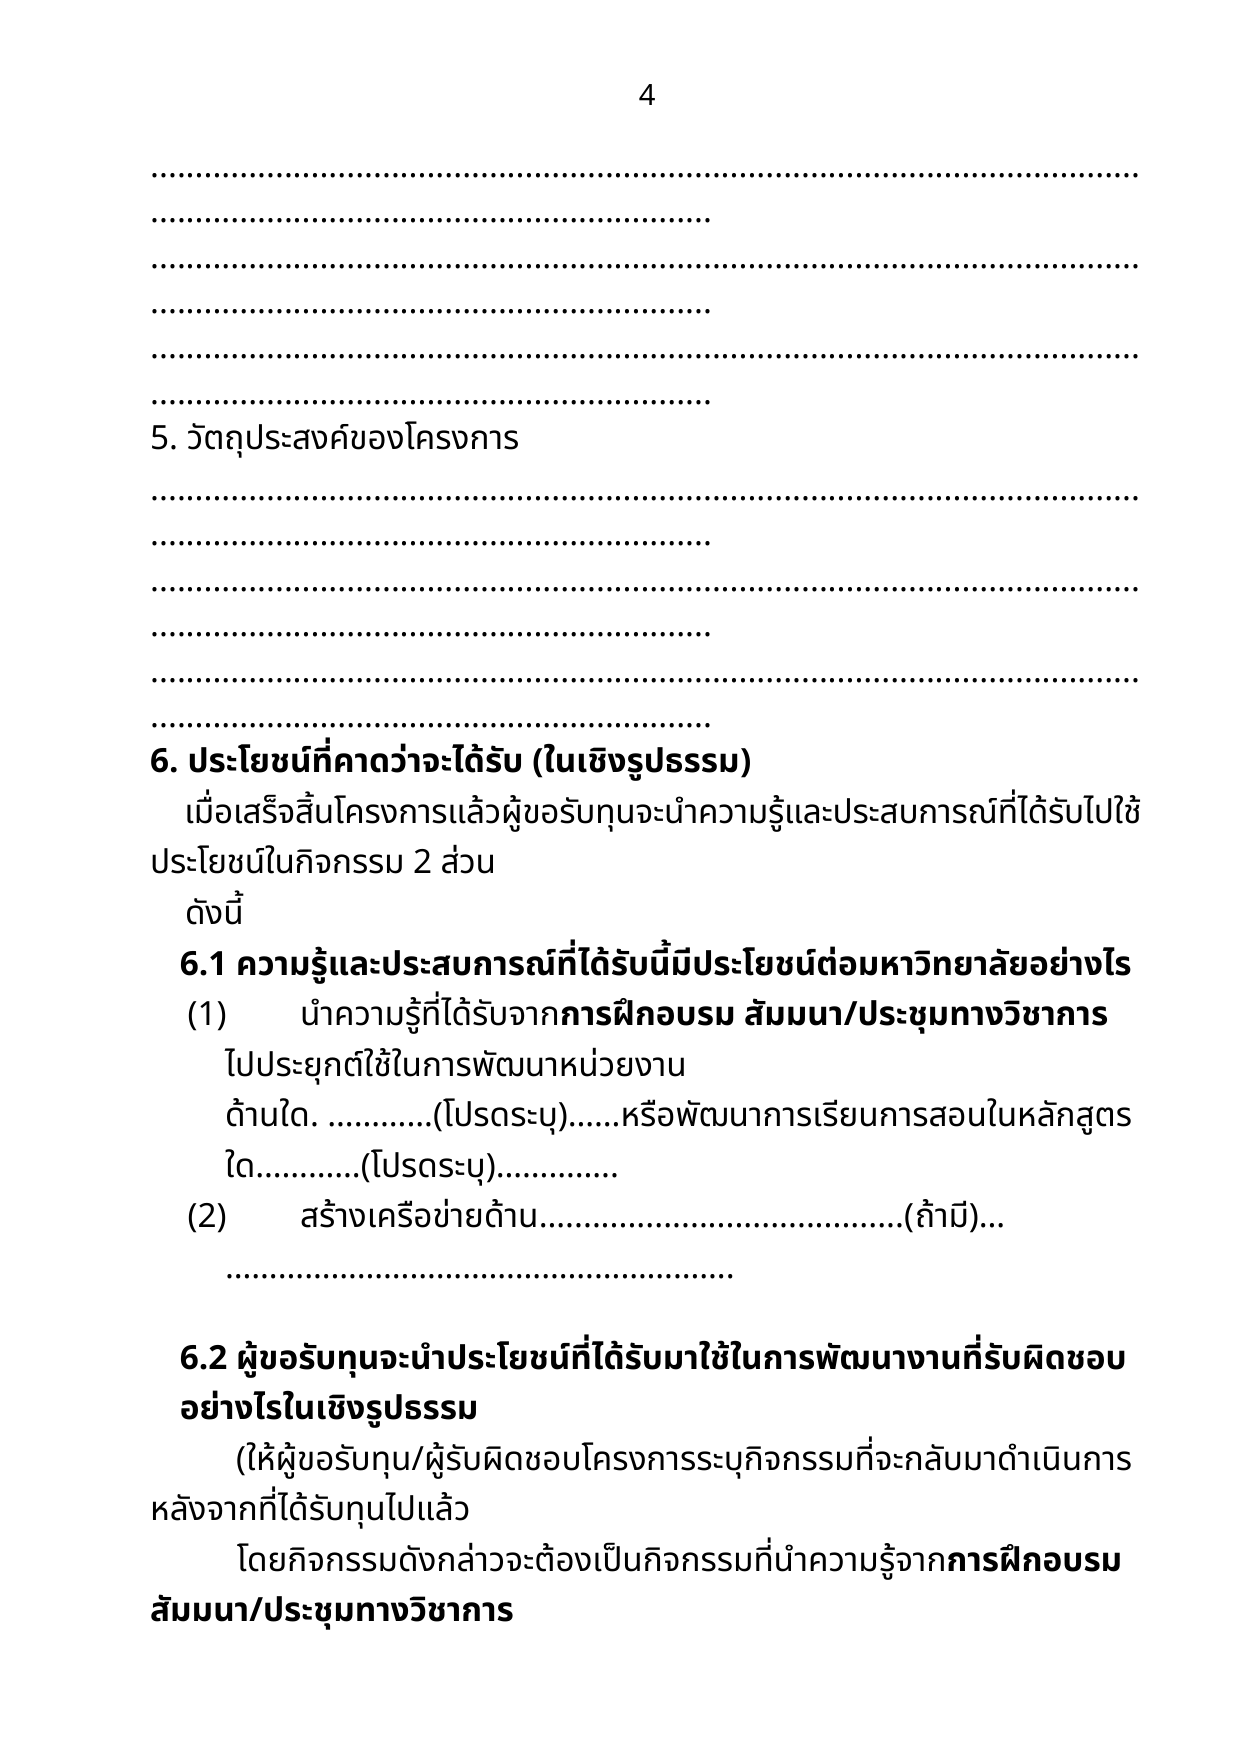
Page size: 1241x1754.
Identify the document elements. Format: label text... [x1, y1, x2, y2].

text 6. ประโยชน์ที่คาดว่าจะได้รับ (ในเชิงรูปธรรม) [150, 737, 1144, 788]
list นำความรู้ที่ได้รับจากการฝึกอบรม สัมมนา/ประชุมทางวิชาการ ไปประยุกต์ใช้ในการพัฒนาหน่วยงาน [187, 990, 1141, 1091]
text ดังนี้ [150, 889, 1144, 939]
list ด้านใด. …………(โปรดระบุ)……หรือพัฒนาการเรียนการสอนในหลักสูตรใด…………(โปรดระบุ)………….. [225, 1091, 1141, 1192]
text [150, 142, 1144, 232]
list สร้างเครือข่ายด้าน…......................................(ถ้ามี)… …………………………………………………. [187, 1192, 1144, 1288]
text โดยกิจกรรมดังกล่าวจะต้องเป็นกิจกรรมที่นำความรู้จากการฝึกอบรม สัมมนา/ประชุมทางวิชาการ [150, 1536, 1144, 1637]
text 6.1 ความรู้และประสบการณ์ที่ได้รับนี้มีประโยชน์ต่อมหาวิทยาลัยอย่างไร [179, 939, 1144, 990]
text เมื่อเสร็จสิ้นโครงการแล้วผู้ขอรับทุนจะนำความรู้และประสบการณ์ที่ได้รับไปใช้ประโยชน์ในกิจกรรม 2 ส่วน [150, 788, 1144, 889]
text 6.2 ผู้ขอรับทุนจะนำประโยชน์ที่ได้รับมาใช้ในการพัฒนางานที่รับผิดชอบอย่างไรในเชิงรูปธรรม [179, 1334, 1144, 1435]
text (ให้ผู้ขอรับทุน/ผู้รับผิดชอบโครงการระบุกิจกรรมที่จะกลับมาดำเนินการหลังจากที่ได้รับทุนไปแล้ว [150, 1435, 1144, 1536]
text 5. วัตถุประสงค์ของโครงการ [150, 414, 1144, 465]
